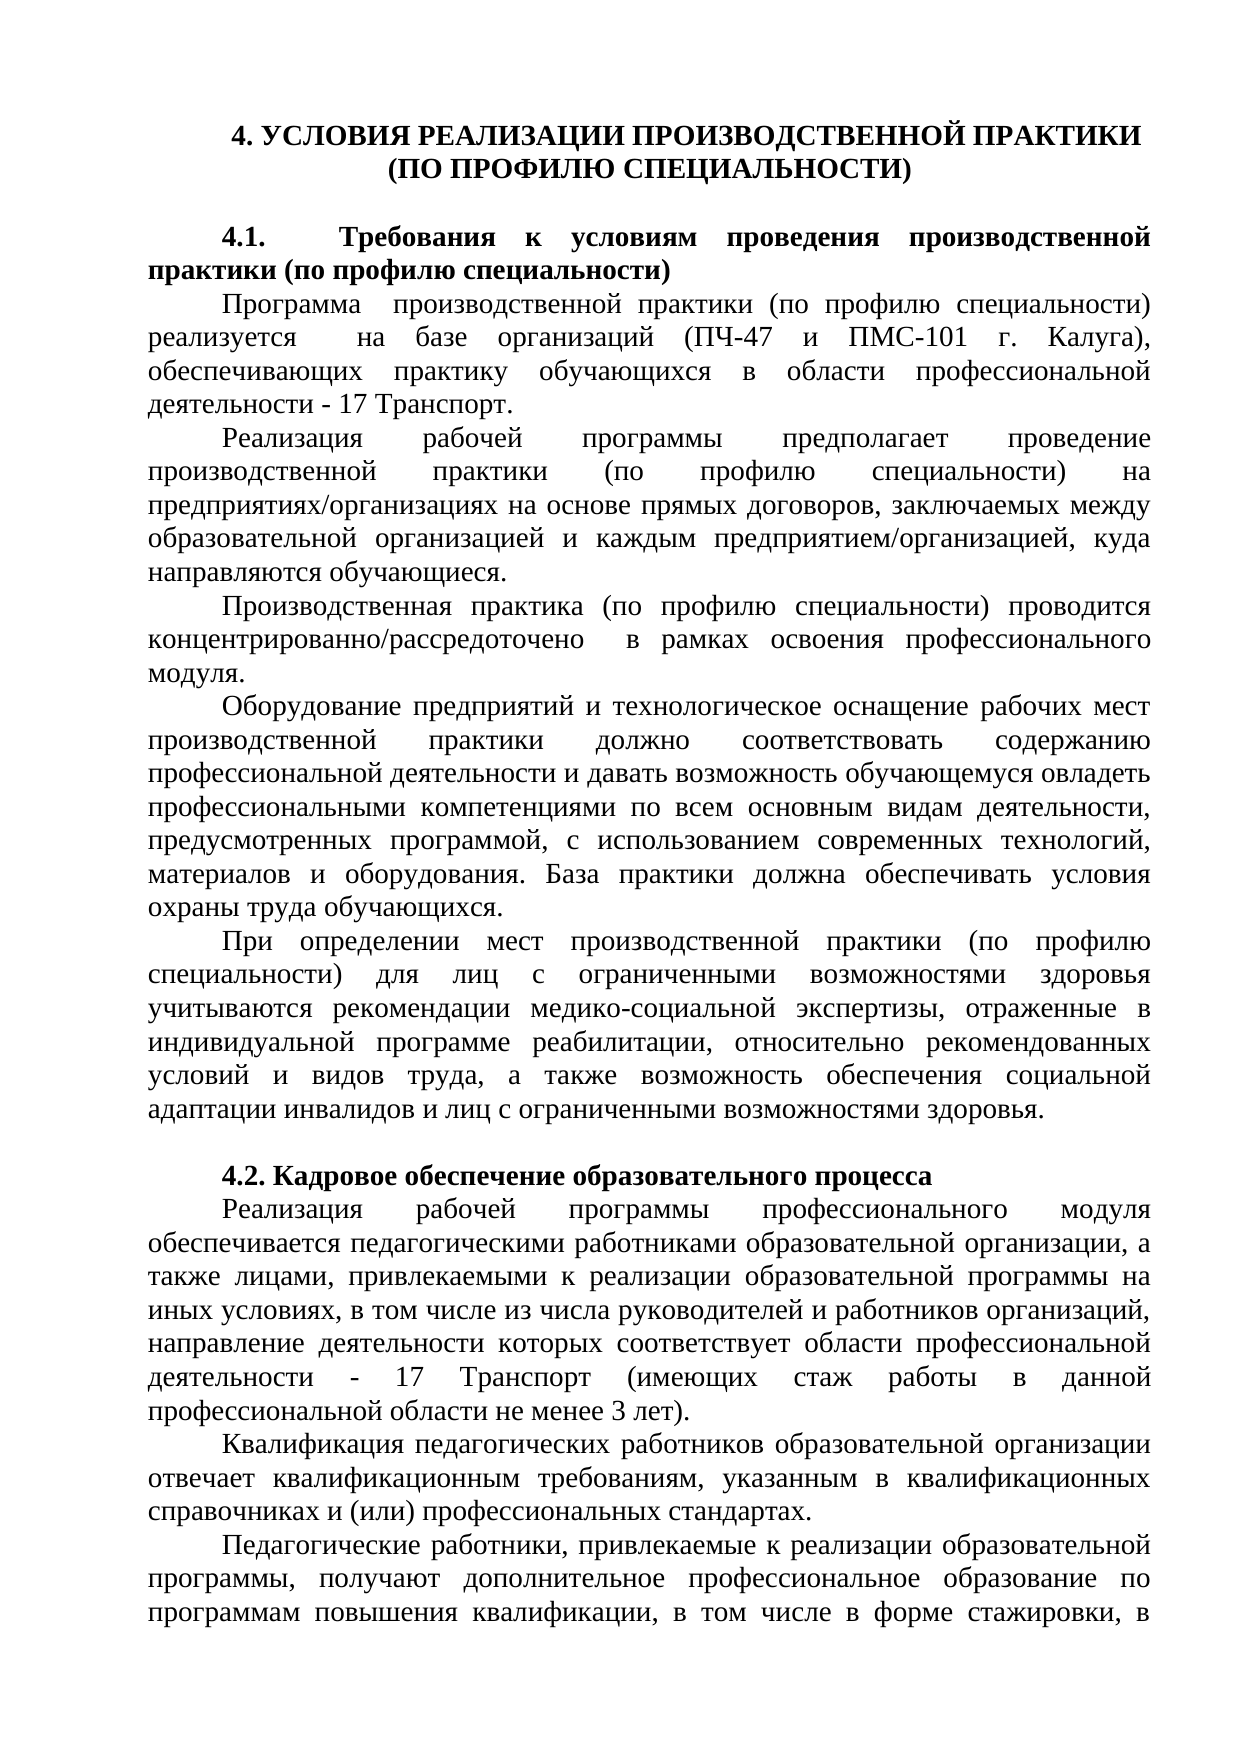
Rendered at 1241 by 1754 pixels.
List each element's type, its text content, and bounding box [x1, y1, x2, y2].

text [148, 1527, 1152, 1627]
text 4. условия реализации производственной ПРАКТИКи (по профилю специальности) [148, 118, 1152, 185]
text Программа производственной практики (по профилю специальности) реализуется на базе организаций (ПЧ-47 и ПМС-101 г. Калуга), обеспечивающих практику обучающихся в области профессиональной деятельности - 17 Транспорт. [148, 286, 1152, 420]
text При определении мест производственной практики (по профилю специальности) для лиц с ограниченными возможностями здоровья учитываются рекомендации медико-социальной экспертизы, отраженные в индивидуальной программе реабилитации, относительно рекомендованных условий и видов труда, а также возможность обеспечения социальной адаптации инвалидов и лиц с ограниченными возможностями здоровья. [148, 923, 1152, 1124]
text Реализация рабочей программы предполагает проведение производственной практики (по профилю специальности) на предприятиях/организациях на основе прямых договоров, заключаемых между образовательной организацией и каждым предприятием/организацией, куда направляются обучающиеся. [148, 420, 1152, 588]
list Требования к условиям проведения производственной практики (по профилю специальности) [148, 219, 1152, 286]
text Реализация рабочей программы профессионального модуля обеспечивается педагогическими работниками образовательной организации, а также лицами, привлекаемыми к реализации образовательной программы на иных условиях, в том числе из числа руководителей и работников организаций, направление деятельности которых соответствует области профессиональной деятельности - 17 Транспорт (имеющих стаж работы в данной профессиональной области не менее 3 лет). [148, 1191, 1152, 1426]
text Производственная практика (по профилю специальности) проводится концентрированно/рассредоточено в рамках освоения профессионального модуля. [148, 588, 1152, 688]
text 4.2. Кадровое обеспечение образовательного процесса [148, 1158, 1152, 1191]
text Квалификация педагогических работников образовательной организации отвечает квалификационным требованиям, указанным в квалификационных справочниках и (или) профессиональных стандартах. [148, 1426, 1152, 1527]
text Оборудование предприятий и технологическое оснащение рабочих мест производственной практики должно соответствовать содержанию профессиональной деятельности и давать возможность обучающемуся овладеть профессиональными компетенциями по всем основным видам деятельности, предусмотренных программой, с использованием современных технологий, материалов и оборудования. База практики должна обеспечивать условия охраны труда обучающихся. [148, 688, 1152, 923]
